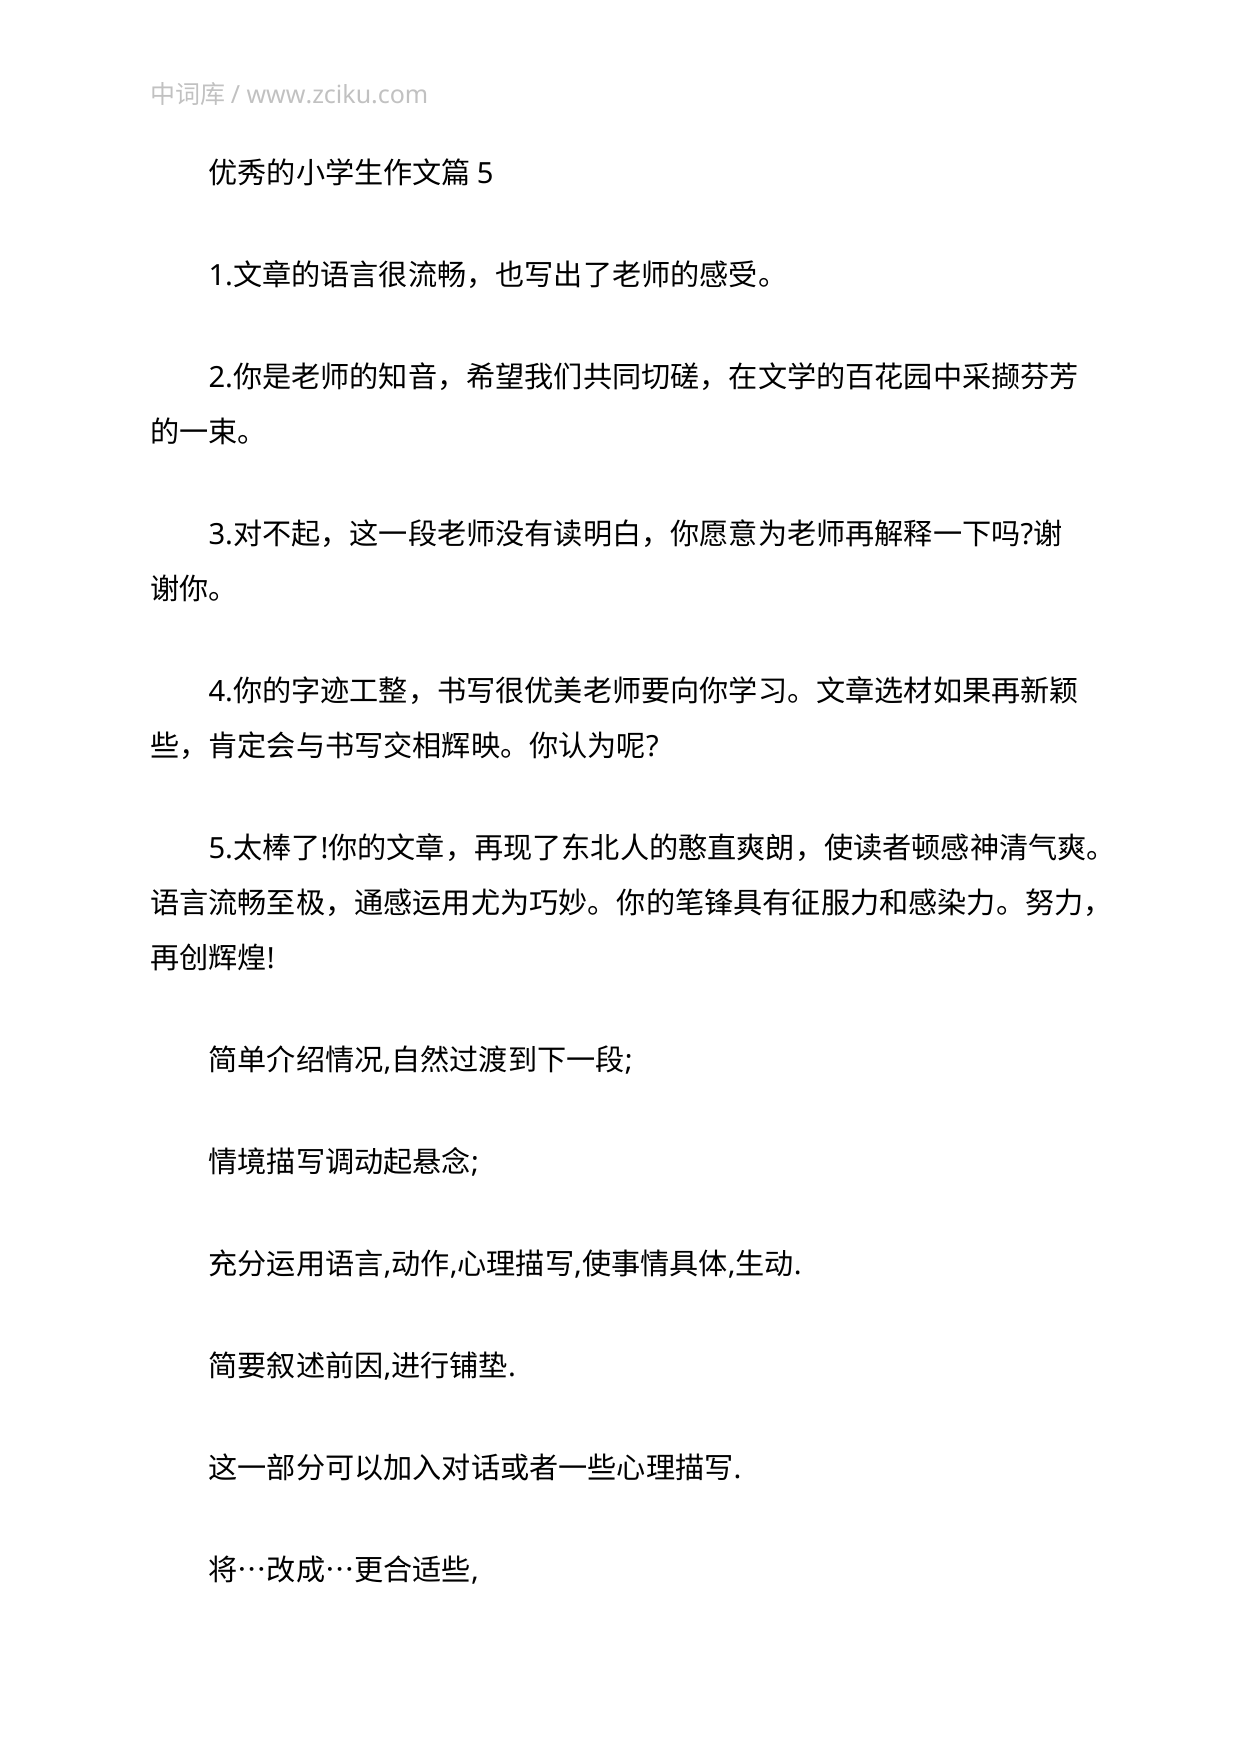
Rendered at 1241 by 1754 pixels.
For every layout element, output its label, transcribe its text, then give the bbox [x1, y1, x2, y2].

text 将…改成…更合适些, [150, 1546, 1090, 1589]
text 优秀的小学生作文篇5 [150, 150, 1090, 192]
text 简单介绍情况,自然过渡到下一段; [150, 1036, 1090, 1079]
text 1.文章的语言很流畅，也写出了老师的感受。 [150, 252, 1090, 294]
text 2.你是老师的知音，希望我们共同切磋，在文学的百花园中采撷芬芳的一束。 [150, 354, 1090, 451]
text 情境描写调动起悬念; [150, 1138, 1090, 1181]
text 5.太棒了!你的文章，再现了东北人的憨直爽朗，使读者顿感神清气爽。语言流畅至极，通感运用尤为巧妙。你的笔锋具有征服力和感染力。努力，再创辉煌! [150, 824, 1090, 977]
text 3.对不起，这一段老师没有读明白，你愿意为老师再解释一下吗?谢谢你。 [150, 511, 1090, 608]
text 这一部分可以加入对话或者一些心理描写. [150, 1444, 1090, 1487]
text 充分运用语言,动作,心理描写,使事情具体,生动. [150, 1240, 1090, 1283]
text 4.你的字迹工整，书写很优美老师要向你学习。文章选材如果再新颖些，肯定会与书写交相辉映。你认为呢? [150, 667, 1090, 765]
text 简要叙述前因,进行铺垫. [150, 1342, 1090, 1385]
